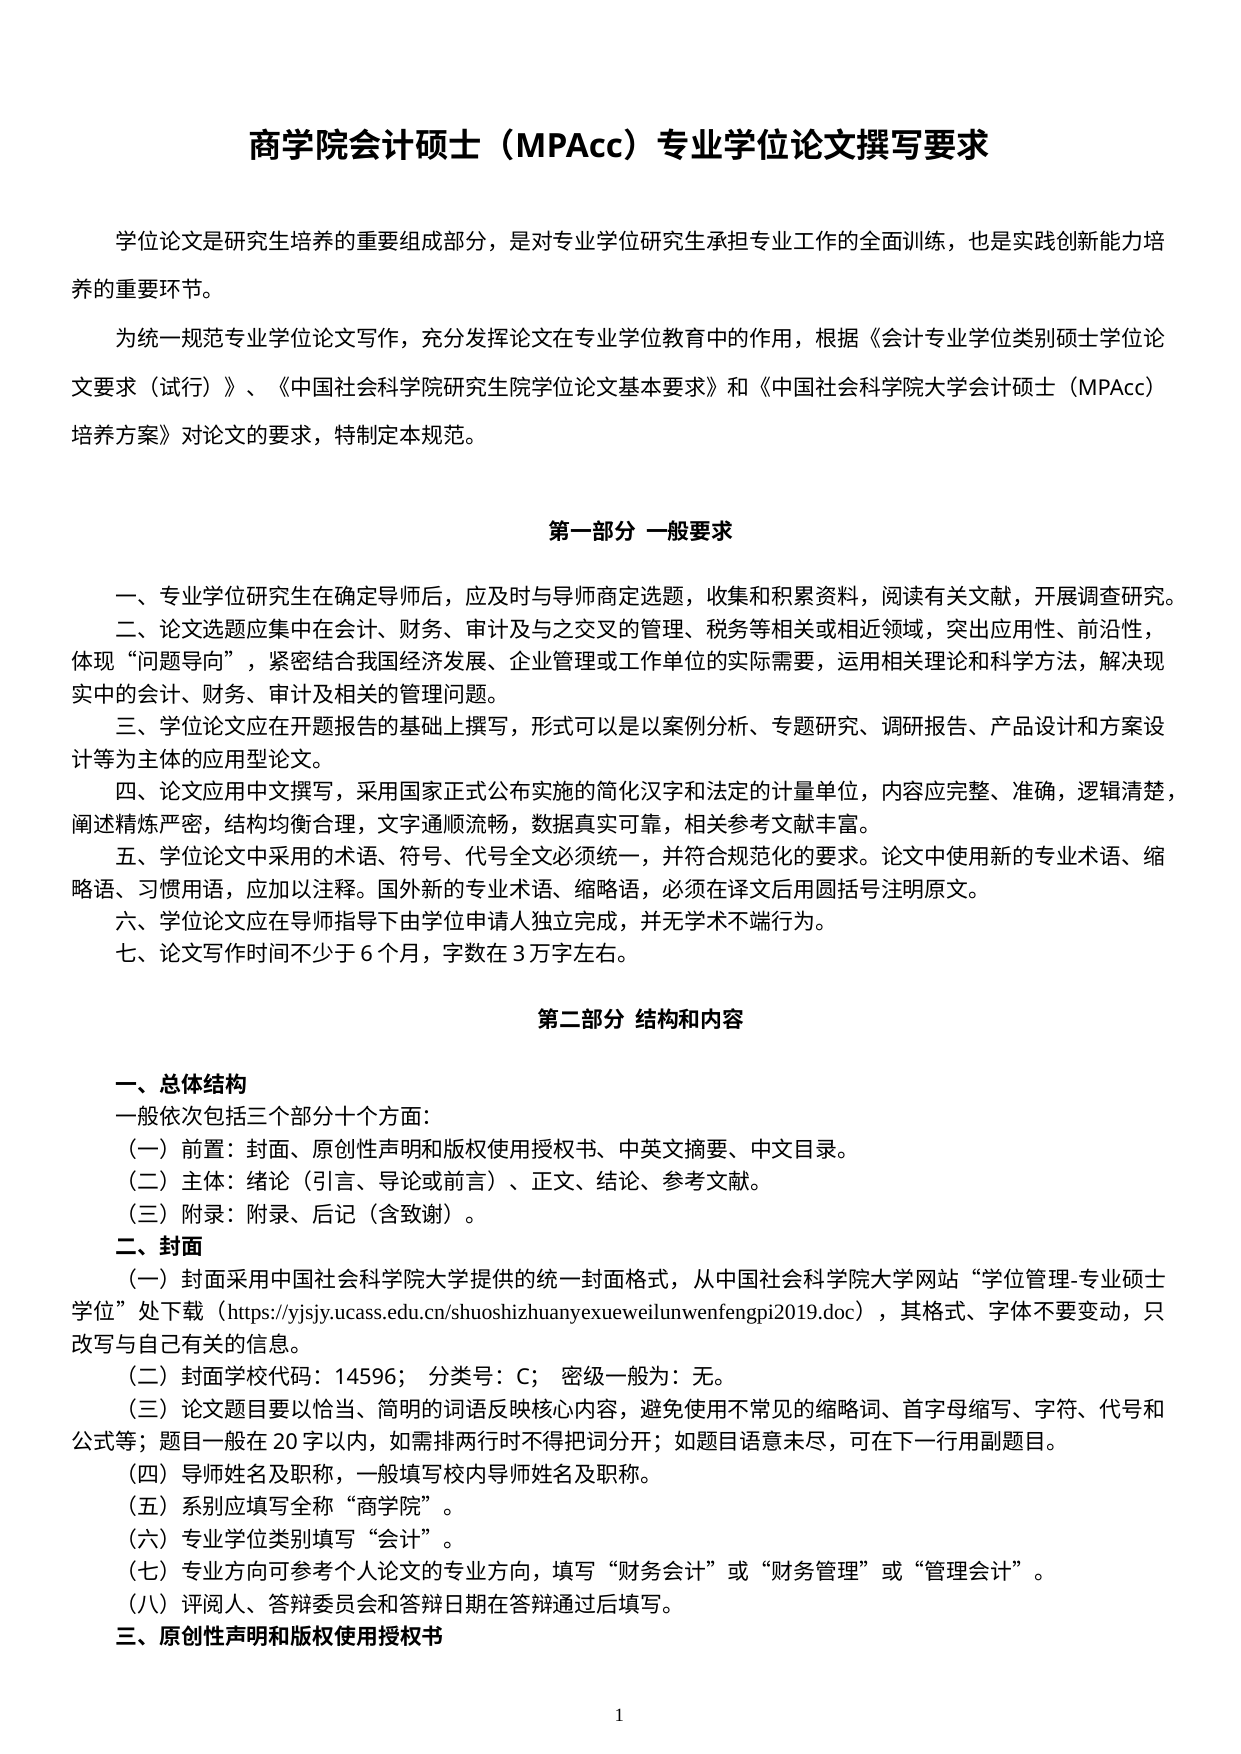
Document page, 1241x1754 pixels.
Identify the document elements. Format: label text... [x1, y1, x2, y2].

text 六、学位论文应在导师指导下由学位申请人独立完成，并无学术不端行为。 [71, 904, 1167, 936]
text 一、总体结构 [71, 1066, 1167, 1099]
text 第一部分 一般要求 [71, 514, 1167, 546]
text 为统一规范专业学位论文写作，充分发挥论文在专业学位教育中的作用，根据《会计专业学位类别硕士学位论文要求（试行）》、《中国社会科学院研究生院学位论文基本要求》和《中国社会科学院大学会计硕士（MPAcc）培养方案》对论文的要求，特制定本规范。 [71, 320, 1167, 450]
text （二）主体：绪论（引言、导论或前言）、正文、结论、参考文献。 [71, 1164, 1167, 1196]
text 七、论文写作时间不少于6个月，字数在3万字左右。 [71, 936, 1167, 969]
text （四）导师姓名及职称，一般填写校内导师姓名及职称。 [71, 1456, 1167, 1489]
text （七）专业方向可参考个人论文的专业方向，填写“财务会计”或“财务管理”或“管理会计”。 [71, 1554, 1167, 1586]
text 商学院会计硕士（MPAcc）专业学位论文撰写要求 [71, 111, 1167, 176]
text 四、论文应用中文撰写，采用国家正式公布实施的简化汉字和法定的计量单位，内容应完整、准确，逻辑清楚，阐述精炼严密，结构均衡合理，文字通顺流畅，数据真实可靠，相关参考文献丰富。 [71, 774, 1167, 839]
text （六）专业学位类别填写“会计”。 [71, 1521, 1167, 1554]
text 学位论文是研究生培养的重要组成部分，是对专业学位研究生承担专业工作的全面训练，也是实践创新能力培养的重要环节。 [71, 223, 1167, 304]
text 二、论文选题应集中在会计、财务、审计及与之交叉的管理、税务等相关或相近领域，突出应用性、前沿性，体现“问题导向”，紧密结合我国经济发展、企业管理或工作单位的实际需要，运用相关理论和科学方法，解决现实中的会计、财务、审计及相关的管理问题。 [71, 611, 1167, 709]
text 三、原创性声明和版权使用授权书 [71, 1619, 1167, 1651]
text （五）系别应填写全称“商学院”。 [71, 1489, 1167, 1521]
text （三）论文题目要以恰当、简明的词语反映核心内容，避免使用不常见的缩略词、首字母缩写、字符、代号和公式等；题目一般在20字以内，如需排两行时不得把词分开；如题目语意未尽，可在下一行用副题目。 [71, 1391, 1167, 1456]
text （三）附录：附录、后记（含致谢）。 [71, 1196, 1167, 1229]
text 第二部分 结构和内容 [71, 1001, 1167, 1034]
text 五、学位论文中采用的术语、符号、代号全文必须统一，并符合规范化的要求。论文中使用新的专业术语、缩略语、习惯用语，应加以注释。国外新的专业术语、缩略语，必须在译文后用圆括号注明原文。 [71, 839, 1167, 904]
text （八）评阅人、答辩委员会和答辩日期在答辩通过后填写。 [71, 1586, 1167, 1619]
text 一般依次包括三个部分十个方面： [71, 1099, 1167, 1131]
text 二、封面 [71, 1229, 1167, 1261]
text 一、专业学位研究生在确定导师后，应及时与导师商定选题，收集和积累资料，阅读有关文献，开展调查研究。 [71, 579, 1167, 611]
text 三、学位论文应在开题报告的基础上撰写，形式可以是以案例分析、专题研究、调研报告、产品设计和方案设计等为主体的应用型论文。 [71, 709, 1167, 774]
text （二）封面学校代码：14596； 分类号：C； 密级一般为：无。 [71, 1359, 1167, 1391]
text （一）封面采用中国社会科学院大学提供的统一封面格式，从中国社会科学院大学网站“学位管理-专业硕士学位”处下载（https://yjsjy.ucass.edu.cn/shuoshizhuanyexueweilunwenfengpi2019.doc），其格式、字体不要变动，只改写与自己有关的信息。 [71, 1261, 1167, 1359]
text （一）前置：封面、原创性声明和版权使用授权书、中英文摘要、中文目录。 [71, 1131, 1167, 1164]
